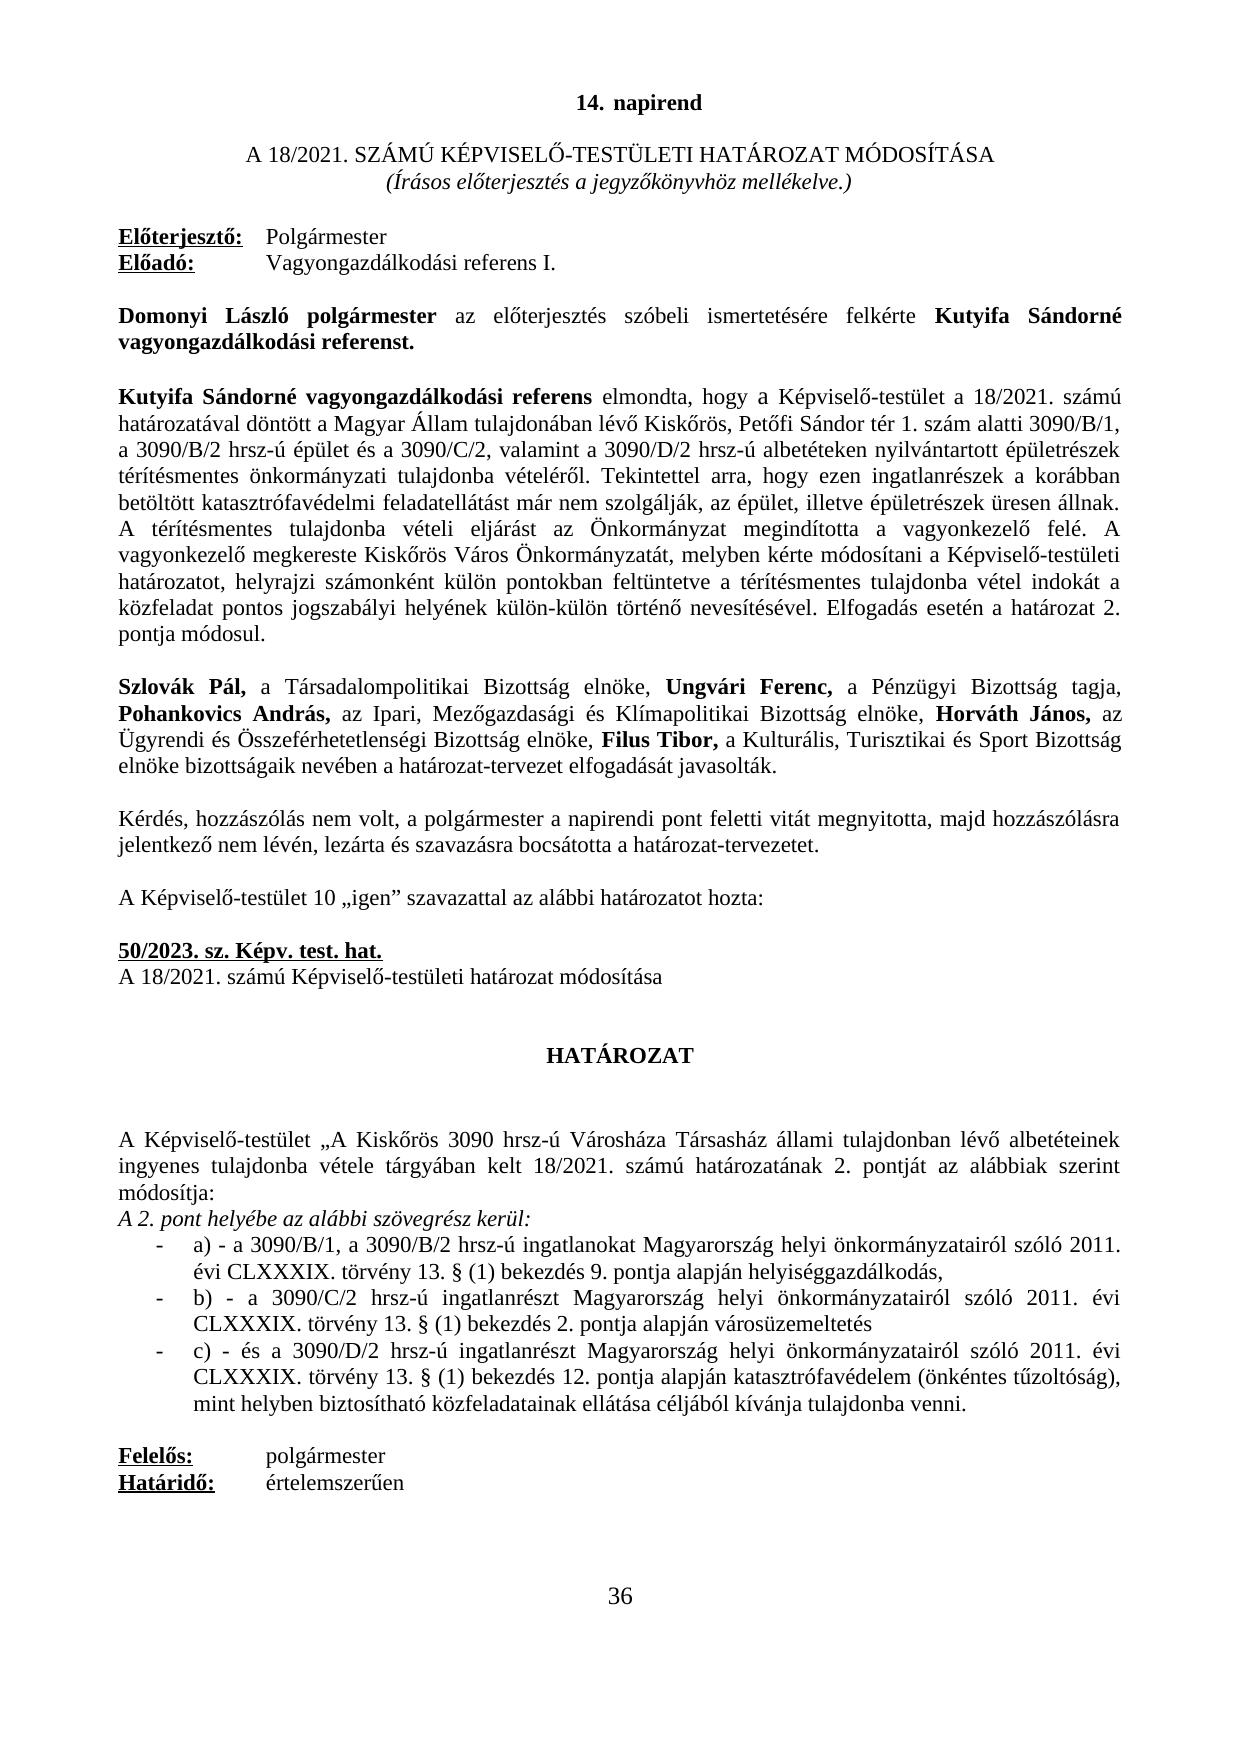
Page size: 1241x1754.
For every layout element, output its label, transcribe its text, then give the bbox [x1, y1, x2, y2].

text (Írásos előterjesztés a jegyzőkönyvhöz mellékelve.) [118, 168, 1122, 194]
text A Képviselő-testület 10 „igen” szavazattal az alábbi határozatot hozta: [118, 884, 1122, 910]
text Kutyifa Sándorné vagyongazdálkodási referens elmondta, hogy a Képviselő-testület a 18/2021. számú határozatával döntött a Magyar Állam tulajdonában lévő Kiskőrös, Petőfi Sándor tér 1. szám alatti 3090/B/1, a 3090/B/2 hrsz-ú épület és a 3090/C/2, valamint a 3090/D/2 hrsz-ú albetéteken nyilvántartott épületrészek térítésmentes önkormányzati tulajdonba vételéről. Tekintettel arra, hogy ezen ingatlanrészek a korábban betöltött katasztrófavédelmi feladatellátást már nem szolgálják, az épület, illetve épületrészek üresen állnak. A térítésmentes tulajdonba vételi eljárást az Önkormányzat megindította a vagyonkezelő felé. A vagyonkezelő megkereste Kiskőrös Város Önkormányzatát, melyben kérte módosítani a Képviselő-testületi határozatot, helyrajzi számonként külön pontokban feltüntetve a térítésmentes tulajdonba vétel indokát a közfeladat pontos jogszabályi helyének külön-külön történő nevesítésével. Elfogadás esetén a határozat 2. pontja módosul. [118, 381, 1122, 647]
text Felelős: polgármester [118, 1442, 1122, 1469]
text Kérdés, hozzászólás nem volt, a polgármester a napirendi pont feletti vitát megnyitotta, majd hozzászólásra jelentkező nem lévén, lezárta és szavazásra bocsátotta a határozat-tervezetet. [118, 805, 1122, 858]
text 50/2023. sz. Képv. test. hat. [118, 937, 1122, 963]
list napirend [156, 89, 1122, 115]
text A 18/2021. számú Képviselő-testületi határozat módosítása [118, 963, 1122, 989]
text Előadó: Vagyongazdálkodási referens I. [118, 249, 1122, 276]
text Szlovák Pál, a Társadalompolitikai Bizottság elnöke, Ungvári Ferenc, a Pénzügyi Bizottság tagja, Pohankovics András, az Ipari, Mezőgazdasági és Klímapolitikai Bizottság elnöke, Horváth János, az Ügyrendi és Összeférhetetlenségi Bizottság elnöke, Filus Tibor, a Kulturális, Turisztikai és Sport Bizottság elnöke bizottságaik nevében a határozat-tervezet elfogadását javasolták. [118, 673, 1122, 779]
text Előterjesztő: Polgármester [118, 223, 1122, 249]
list c) - és a 3090/D/2 hrsz-ú ingatlanrészt Magyarország helyi önkormányzatairól szóló 2011. évi CLXXXIX. törvény 13. § (1) bekezdés 12. pontja alapján katasztrófavédelem (önkéntes tűzoltóság), mint helyben biztosítható közfeladatainak ellátása céljából kívánja tulajdonba venni. [156, 1337, 1122, 1416]
text A Képviselő-testület „A Kiskőrös 3090 hrsz-ú Városháza Társasház állami tulajdonban lévő albetéteinek ingyenes tulajdonba vétele tárgyában kelt 18/2021. számú határozatának 2. pontját az alábbiak szerint módosítja: [118, 1126, 1122, 1205]
text A 18/2021. SZÁMÚ KÉPVISELŐ-TESTÜLETI HATÁROZAT MÓDOSÍTÁSA [118, 141, 1122, 168]
text Határidő: értelemszerűen [118, 1469, 1122, 1495]
text A 2. pont helyébe az alábbi szövegrész kerül: [118, 1205, 1122, 1231]
text Domonyi László polgármester az előterjesztés szóbeli ismertetésére felkérte Kutyifa Sándorné vagyongazdálkodási referenst. [118, 302, 1122, 354]
list b) - a 3090/C/2 hrsz-ú ingatlanrészt Magyarország helyi önkormányzatairól szóló 2011. évi CLXXXIX. törvény 13. § (1) bekezdés 2. pontja alapján városüzemeltetés [156, 1284, 1122, 1337]
text HATÁROZAT [118, 1042, 1122, 1068]
